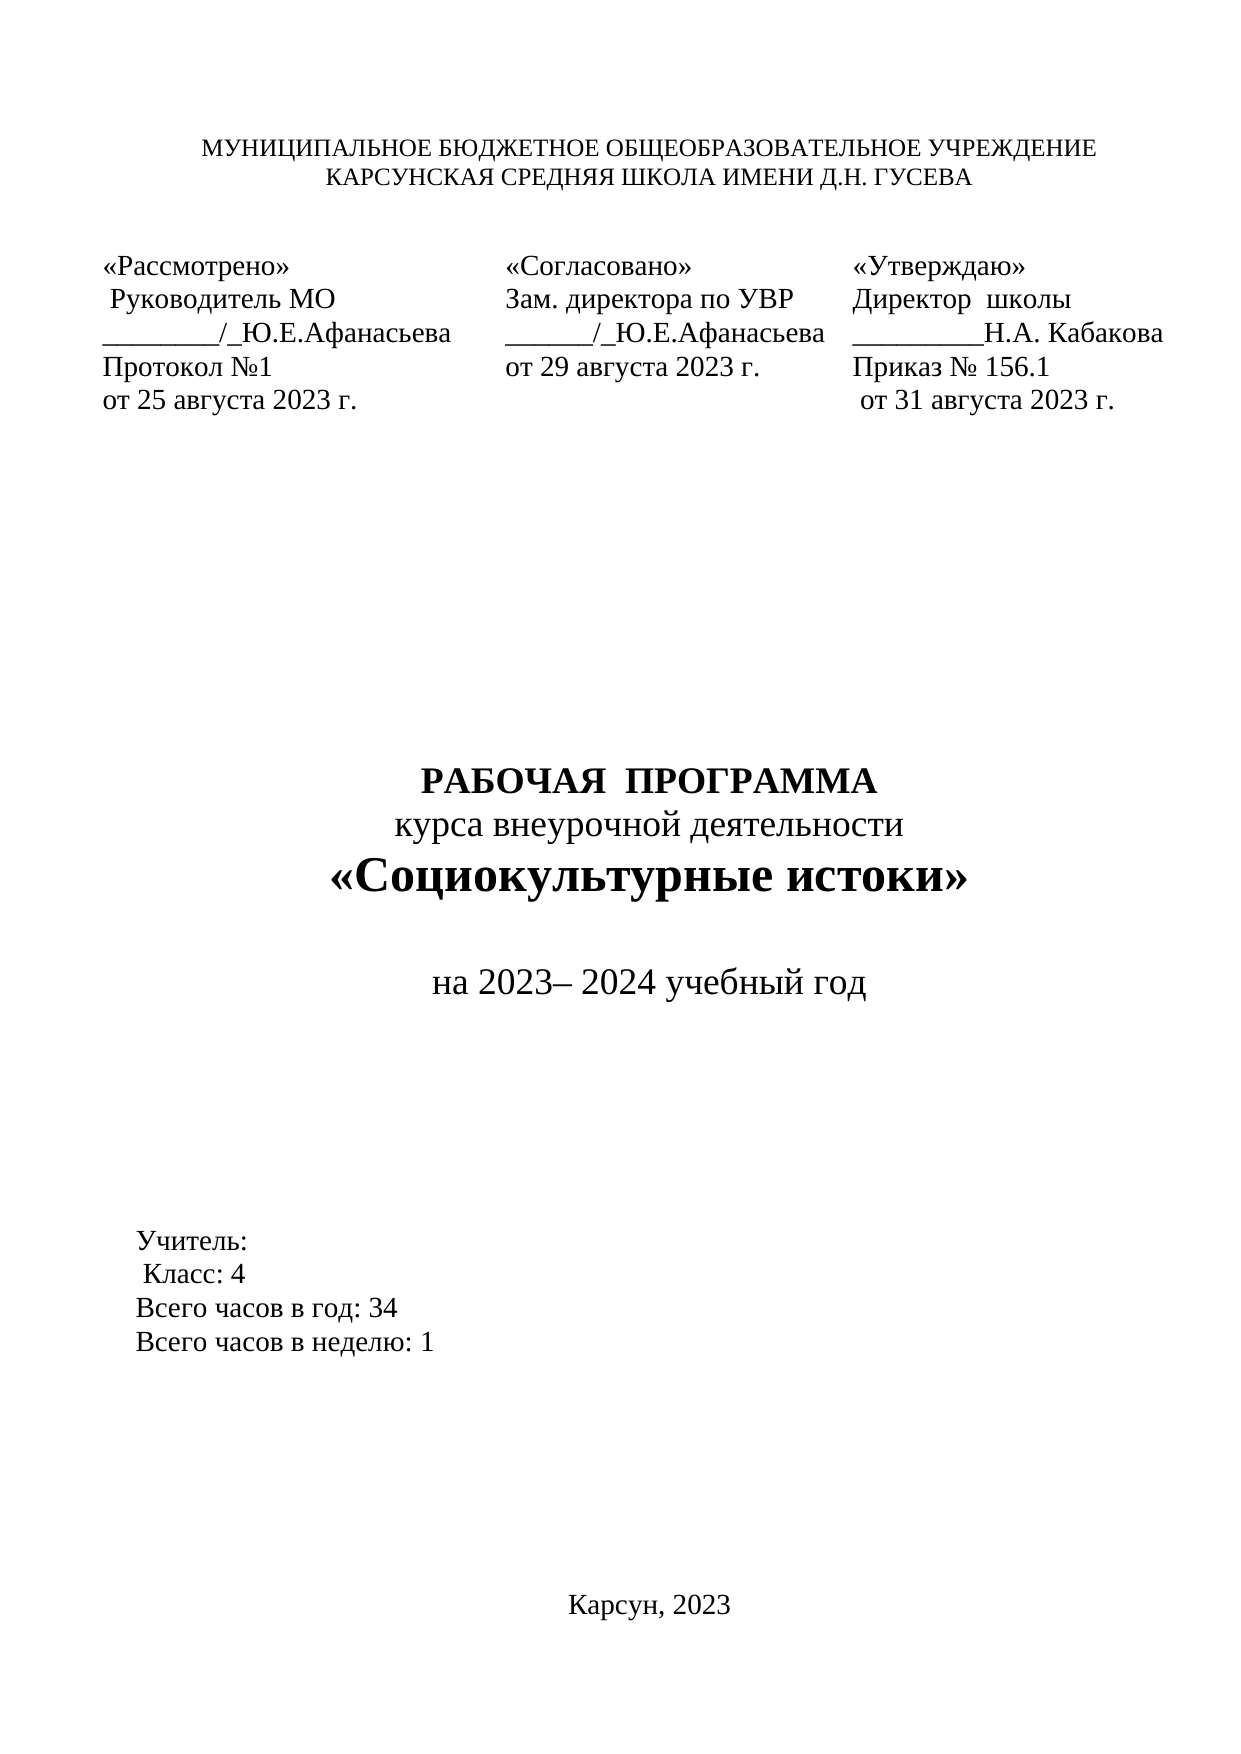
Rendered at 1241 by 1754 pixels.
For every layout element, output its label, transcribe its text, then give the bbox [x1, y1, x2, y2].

text Класс: 4 [135, 1257, 1163, 1290]
table_header «Утверждаю» Директор школы _________Н.А. Кабакова Приказ № 156.1 от 31 августа 2023 г. [841, 248, 1202, 543]
text Всего часов в год: 34 [135, 1290, 1163, 1324]
text РАБОЧАЯ ПРОГРАММА [135, 758, 1163, 801]
table_header «Рассмотрено» Руководитель МО ________/_Ю.Е.Афанасьева Протокол №1 от 25 августа 2023 г. [91, 248, 494, 543]
text Учитель: [135, 1223, 1163, 1257]
text курса внеурочной деятельности [135, 801, 1163, 844]
text КАРСУНСКАЯ СРЕДНЯЯ ШКОЛА ИМЕНИ Д.Н. ГУСЕВА [135, 162, 1163, 191]
text МУНИЦИПАЛЬНОЕ БЮДЖЕТНОЕ ОБЩЕОБРАЗОВАТЕЛЬНОЕ УЧРЕЖДЕНИЕ [135, 133, 1163, 162]
text «Социокультурные истоки» [135, 844, 1163, 902]
text Карсун, 2023 [135, 1587, 1163, 1621]
text Всего часов в неделю: 1 [135, 1324, 1163, 1357]
text на 2023– 2024 учебный год [135, 959, 1163, 1003]
table_header «Согласовано» Зам. директора по УВР ______/_Ю.Е.Афанасьева от 29 августа 2023 г. [494, 248, 841, 543]
